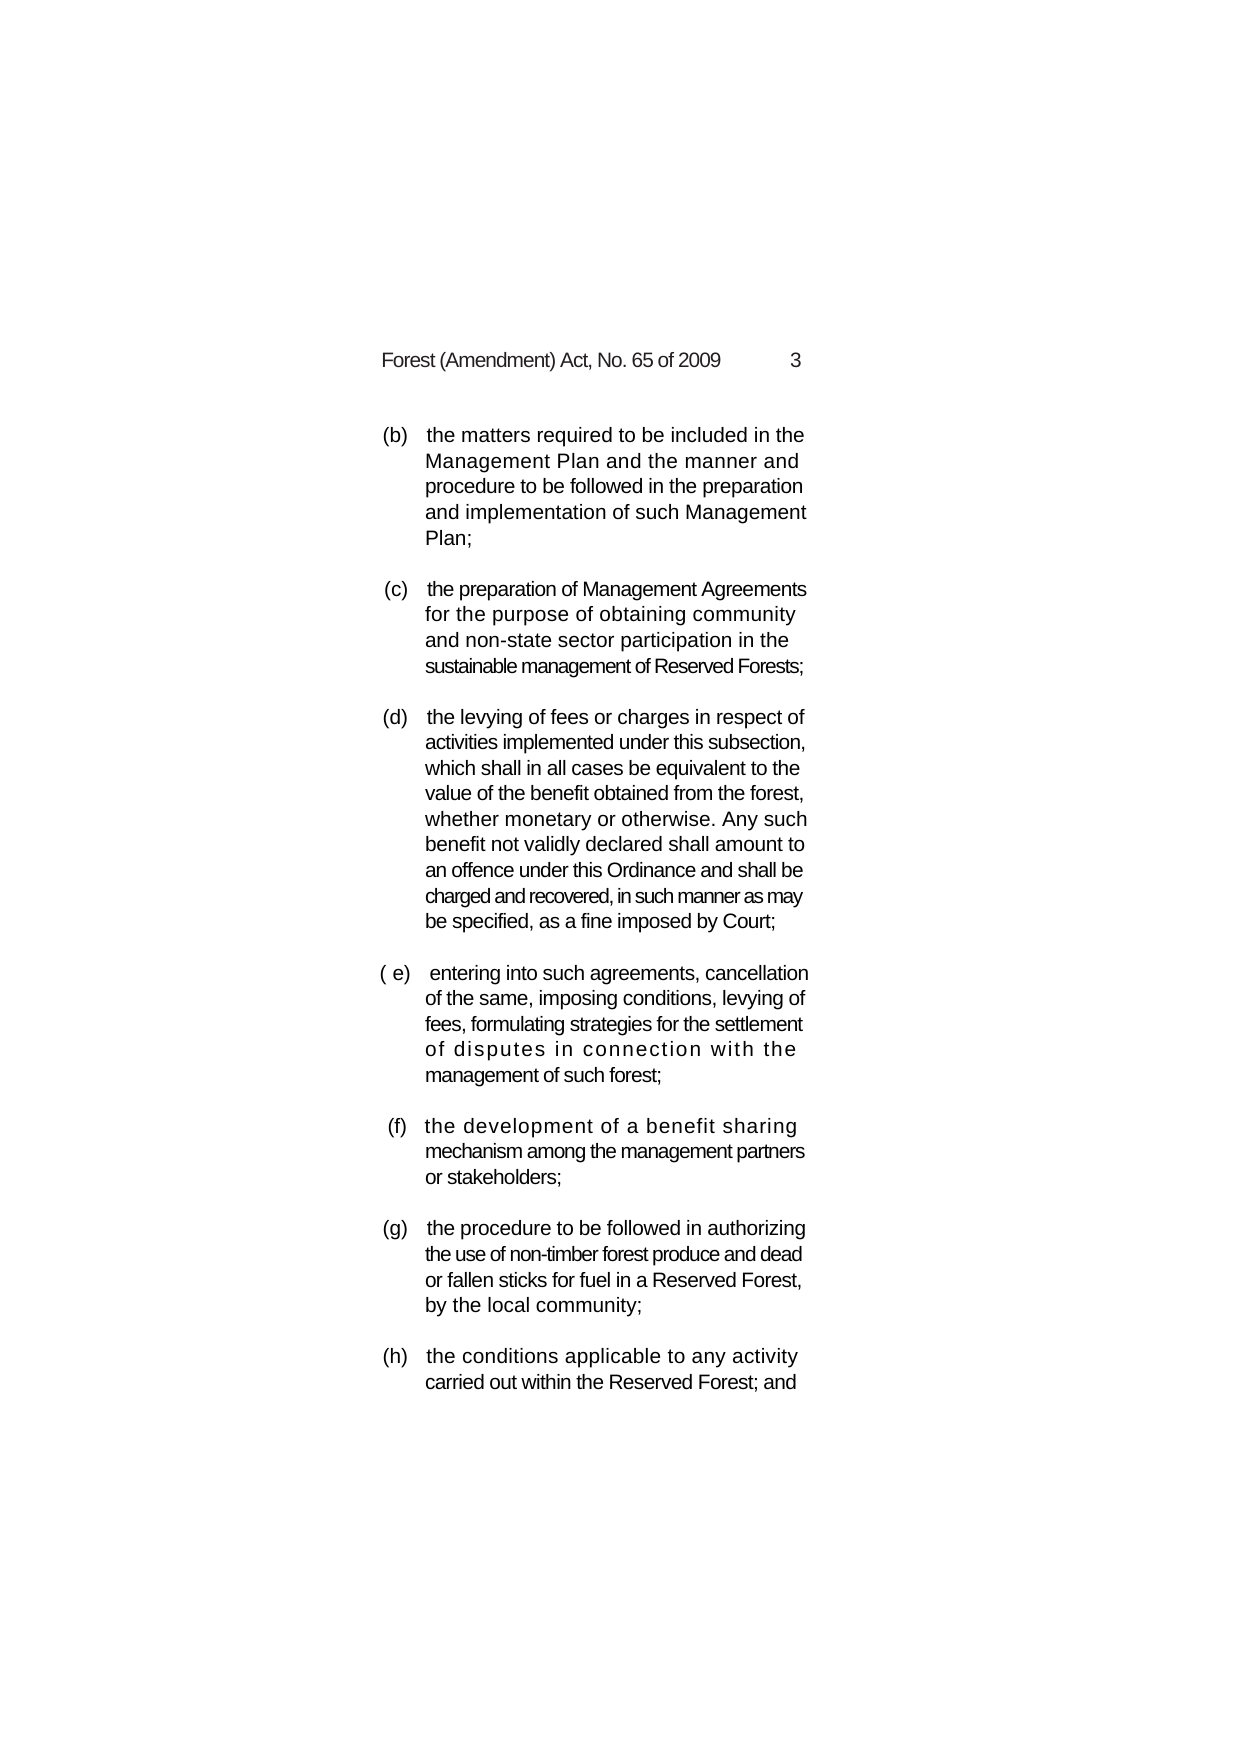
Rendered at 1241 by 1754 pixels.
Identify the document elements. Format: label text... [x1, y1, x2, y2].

text Plan; [425, 525, 1240, 550]
text (f) the development of a benefit sharing [387, 1113, 1240, 1139]
text and implementation of such Management [425, 499, 1240, 525]
text activities implemented under this subsection, [425, 729, 1240, 755]
text (g) the procedure to be followed in authorizing [382, 1216, 1240, 1241]
text the use of non-timber forest produce and dead [425, 1241, 1240, 1266]
text an offence under this Ordinance and shall be [425, 858, 1240, 883]
text of disputes in connection with the [425, 1037, 1240, 1062]
text management of such forest; [425, 1062, 1240, 1087]
text or stakeholders; [425, 1165, 1240, 1190]
text procedure to be followed in the preparation [425, 474, 1240, 499]
text (d) the levying of fees or charges in respect of [382, 704, 1240, 729]
text (b) the matters required to be included in the [382, 423, 1240, 448]
text Management Plan and the manner and [425, 448, 1240, 473]
text sustainable management of Reserved Forests; [425, 653, 1240, 678]
text of the same, imposing conditions, levying of [425, 985, 1240, 1011]
text whether monetary or otherwise. Any such [425, 806, 1240, 832]
text for the purpose of obtaining community [425, 602, 1240, 627]
text by the local community; [425, 1292, 1240, 1317]
text carried out within the Reserved Forest; and [425, 1369, 1240, 1394]
text charged and recovered, in such manner as may [425, 883, 1240, 908]
text benefit not validly declared shall amount to [425, 832, 1240, 857]
text ( e) entering into such agreements, cancellation [379, 960, 1240, 985]
text mechanism among the management partners [425, 1139, 1240, 1164]
text be specified, as a fine imposed by Court; [425, 909, 1240, 934]
text value of the benefit obtained from the forest, [425, 781, 1240, 806]
text and non-state sector participation in the [425, 627, 1240, 652]
text (c) the preparation of Management Agreements [384, 576, 1240, 601]
text fees, formulating strategies for the settlement [425, 1011, 1240, 1036]
text Forest (Amendment) Act, No. 65 of 2009 3 [381, 347, 1240, 373]
text which shall in all cases be equivalent to the [425, 755, 1240, 780]
text or fallen sticks for fuel in a Reserved Forest, [425, 1267, 1240, 1292]
text (h) the conditions applicable to any activity [382, 1344, 1240, 1369]
